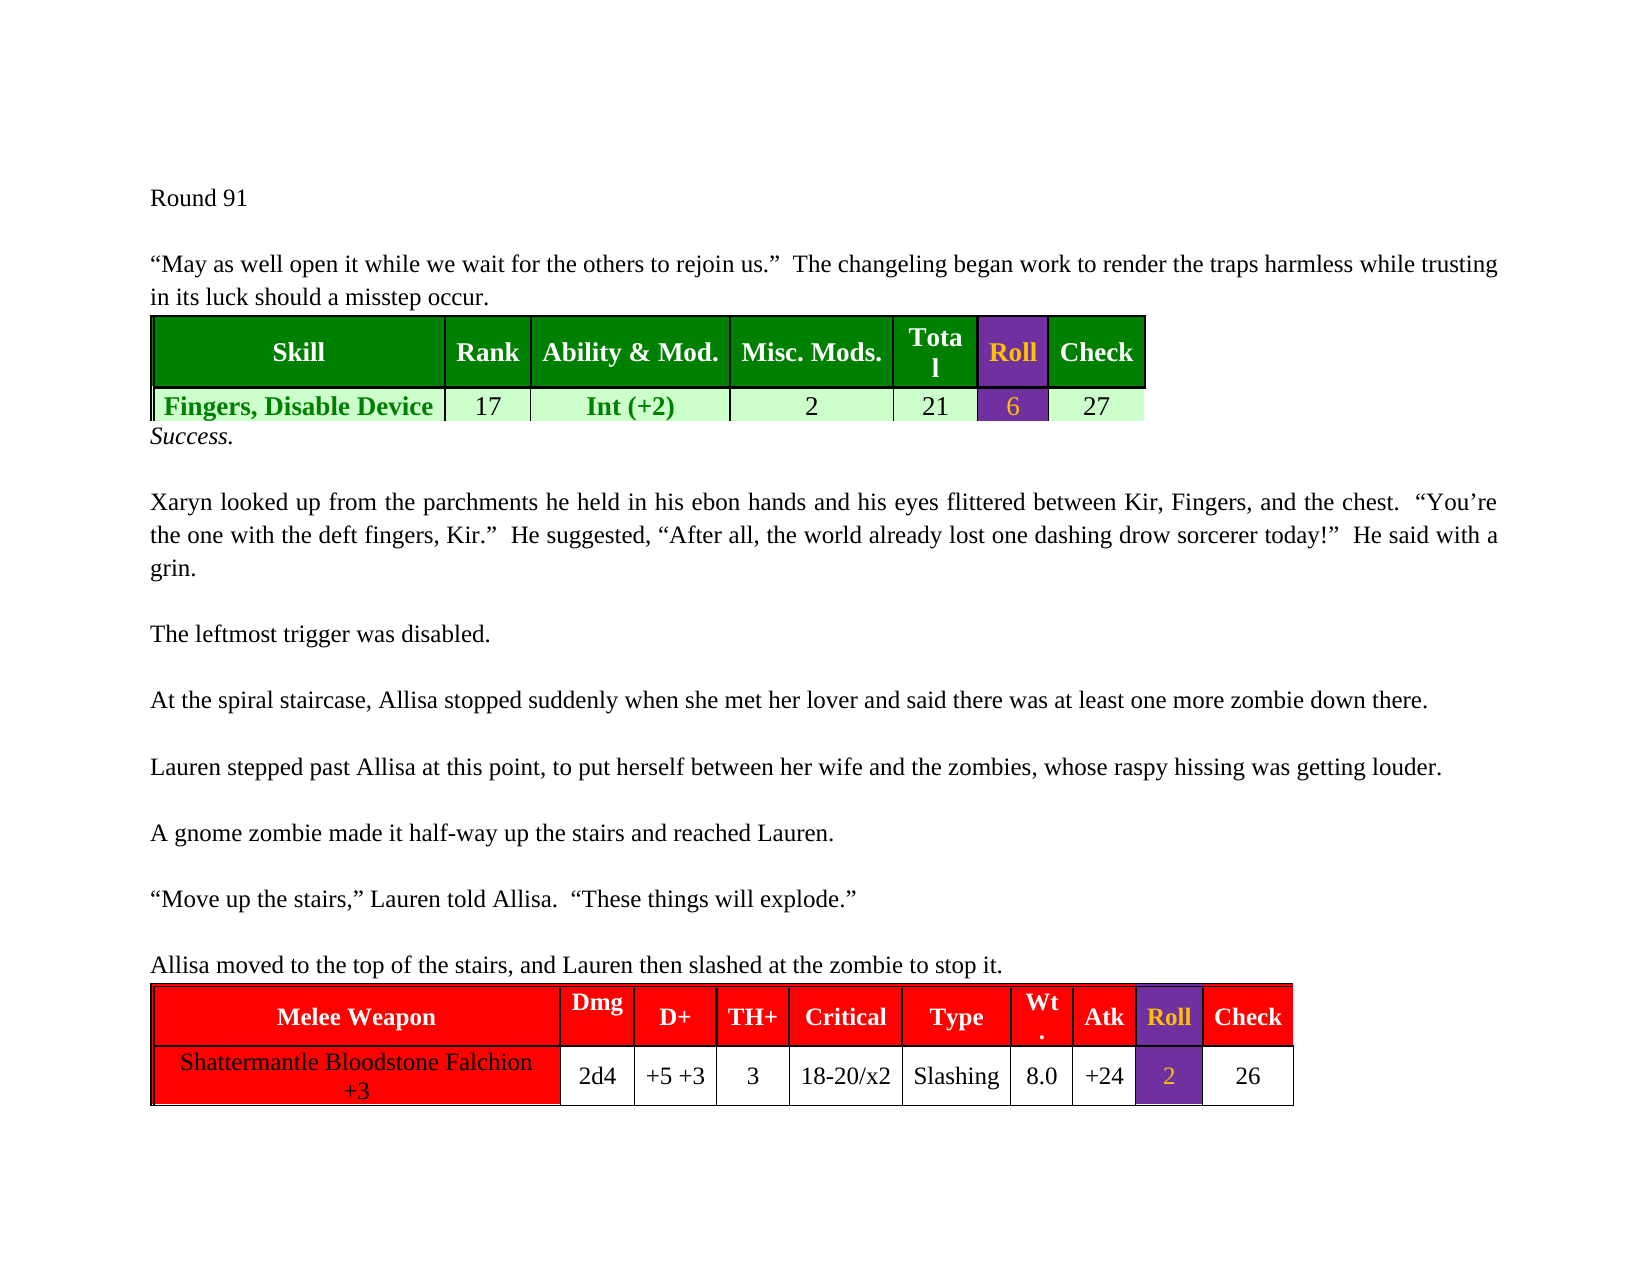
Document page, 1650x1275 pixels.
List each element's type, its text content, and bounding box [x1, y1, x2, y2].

text “May as well open it while we wait for the others to rejoin us.” The changeling began work to render the traps harmless while trusting in its luck should a misstep occur. [150, 249, 1500, 311]
text The leftmost trigger was disabled. [150, 619, 1500, 648]
table_header Critical [790, 987, 902, 1045]
table_header D+ [635, 987, 716, 1045]
table_cell 21 [894, 389, 977, 421]
table_header Ability & Mod. [532, 317, 729, 386]
text “Move up the stairs,” Lauren told Allisa. “These things will explode.” [150, 884, 1500, 912]
table_header Skill [155, 317, 444, 386]
text Allisa moved to the top of the stairs, and Lauren then slashed at the zombie to stop it. [150, 950, 1500, 978]
table_cell 27 [1049, 389, 1144, 421]
table_header Dmg [561, 987, 634, 1045]
text Success. [150, 421, 1500, 450]
table_cell +24 [1073, 1047, 1135, 1104]
table_header Misc. Mods. [731, 317, 892, 386]
table_header Roll [979, 317, 1047, 386]
text Round 91 [150, 183, 1500, 212]
table_header Roll [1137, 987, 1203, 1045]
text Lauren stepped past Allisa at this point, to put herself between her wife and the zombies, whose raspy hissing was getting louder. [150, 752, 1500, 780]
table_cell 2 [731, 389, 893, 421]
text At the spiral staircase, Allisa stopped suddenly when she met her lover and said there was at least one more zombie down there. [150, 686, 1500, 714]
table_header Melee Weapon [155, 987, 560, 1045]
text Xaryn looked up from the parchments he held in his ebon hands and his eyes flittered between Kir, Fingers, and the chest. “You’re the one with the deft fingers, Kir.” He suggested, “After all, the world already lost one dashing drow sorcerer today!” He said with a grin. [150, 487, 1500, 582]
table_cell Int (+2) [531, 389, 729, 421]
table_cell 8.0 [1011, 1047, 1072, 1104]
table_cell 6 [978, 389, 1048, 421]
table_cell 26 [1203, 1047, 1293, 1104]
table_header Wt. [1012, 987, 1073, 1045]
table_header Atk [1074, 987, 1136, 1045]
table_header Check [1049, 317, 1144, 386]
table_cell 2 [1136, 1047, 1202, 1104]
table_cell 17 [446, 389, 530, 421]
table_header TH+ [718, 987, 789, 1045]
table_cell 3 [717, 1047, 789, 1104]
table_cell +5 +3 [635, 1047, 716, 1104]
text A gnome zombie made it half-way up the stairs and reached Lauren. [150, 818, 1500, 846]
table_cell Shattermantle Bloodstone Falchion +3 [155, 1047, 560, 1104]
table_cell Fingers, Disable Device [155, 389, 444, 421]
table_cell 18-20/x2 [790, 1047, 902, 1104]
table_cell 2d4 [561, 1047, 634, 1104]
table_header Total [894, 317, 976, 386]
table_cell Slashing [903, 1047, 1010, 1104]
table_header Type [903, 987, 1011, 1045]
table_header Rank [446, 317, 530, 386]
table_header Check [1204, 987, 1293, 1045]
